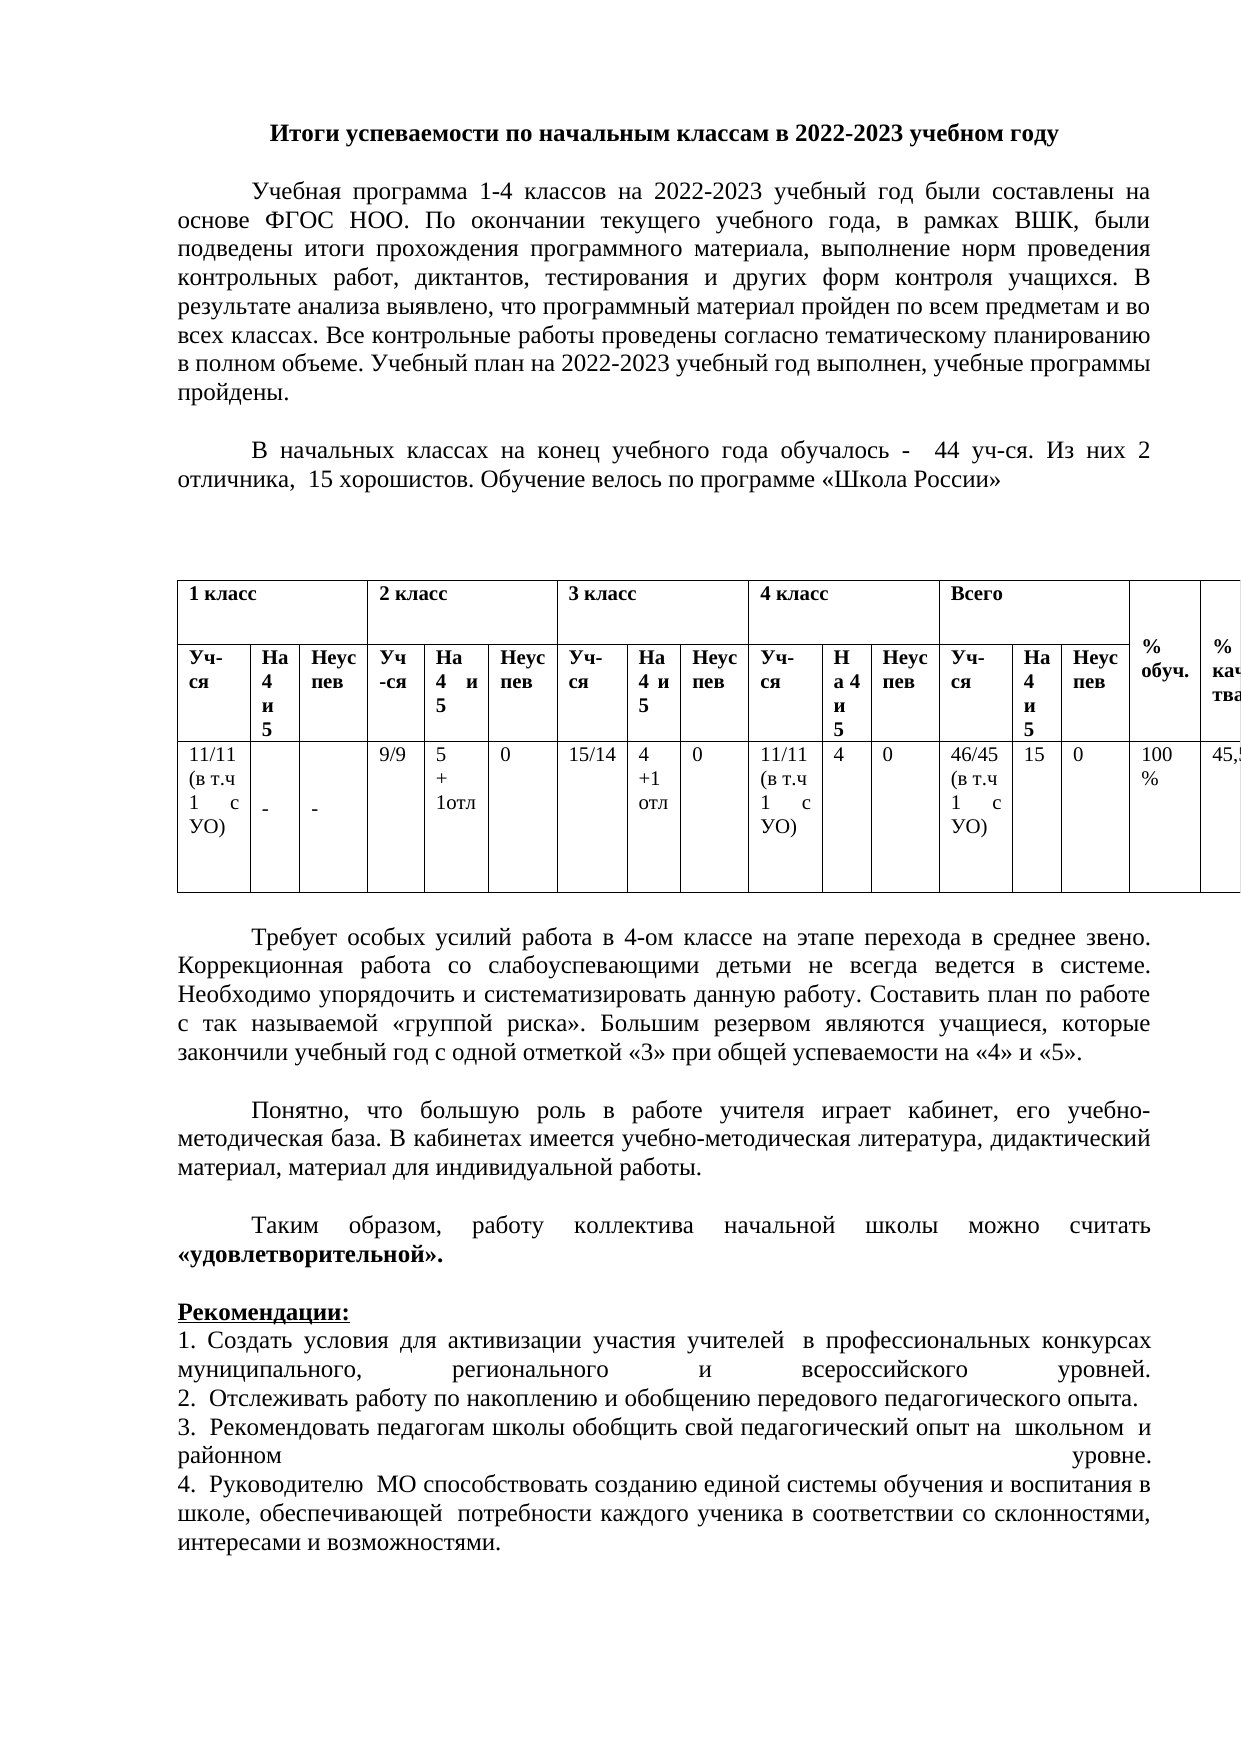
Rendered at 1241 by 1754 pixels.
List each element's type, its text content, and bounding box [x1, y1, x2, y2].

table_cell Уч-ся [178, 645, 250, 741]
table_cell 0 [1062, 742, 1129, 892]
table_header 3 класс [558, 581, 748, 644]
table_cell 0 [681, 742, 748, 892]
table_cell На 4 и 5 [628, 645, 680, 741]
table_cell Неус пев [872, 645, 939, 741]
table_header % обуч. [1130, 581, 1200, 741]
table_cell Неус пев [681, 645, 748, 741]
table_cell 0 [489, 742, 557, 892]
table_cell 46/45 (в т.ч 1 с УО) [940, 742, 1012, 892]
text Таким образом, работу коллектива начальной школы можно считать «удовлетворительной». [177, 1210, 1152, 1268]
text Итоги успеваемости по начальным классам в 2022-2023 учебном году [177, 118, 1152, 147]
table_cell Уч-ся [749, 645, 822, 741]
table_cell 15/14 [558, 742, 627, 892]
table_cell Неус пев [1062, 645, 1129, 741]
table_cell 11/11 (в т.ч 1 с УО) [178, 742, 250, 892]
table_cell 5 + 1отл [425, 742, 488, 892]
table_cell - [251, 742, 299, 892]
table_cell Неус пев [300, 645, 367, 741]
table_cell Неус пев [489, 645, 557, 741]
table_cell - [300, 742, 367, 892]
table_cell На 4 и 5 [1013, 645, 1061, 741]
table_cell 4 [823, 742, 871, 892]
table_cell 4 +1 отл [628, 742, 680, 892]
table_cell 45,5% [1201, 742, 1240, 892]
table_cell 9/9 [368, 742, 424, 892]
table_cell 15 [1013, 742, 1061, 892]
text Учебная программа 1-4 классов на 2022-2023 учебный год были составлены на основе ФГОС НОО. По окончании текущего учебного года, в рамках ВШК, были подведены итоги прохождения программного материала, выполнение норм проведения контрольных работ, диктантов, тестирования и других форм контроля учащихся. В результате анализа выявлено, что программный материал пройден по всем предметам и во всех классах. Все контрольные работы проведены согласно тематическому планированию в полном объеме. Учебный план на 2022-2023 учебный год выполнен, учебные программы пройдены. [177, 176, 1152, 406]
table_cell Уч-ся [558, 645, 627, 741]
text Рекомендации: 1. Создать условия для активизации участия учителей в профессиональных конкурсах муниципального, регионального и всероссийского уровней. 2. Отслеживать работу по накоплению и обобщению передового педагогического опыта. 3. Рекомендовать педагогам школы обобщить свой педагогический опыт на школьном и районном уровне. 4. Руководителю МО способствовать созданию единой системы обучения и воспитания в школе, обеспечивающей потребности каждого ученика в соответствии со склонностями, интересами и возможностями. [177, 1297, 1152, 1556]
text В начальных классах на конец учебного года обучалось - 44 уч-ся. Из них 2 отличника, 15 хорошистов. Обучение велось по программе «Школа России» [177, 435, 1152, 493]
table_cell 11/11 (в т.ч 1 с УО) [749, 742, 822, 892]
table_header 2 класс [368, 581, 557, 644]
table_header Всего [940, 581, 1129, 644]
table_cell Уч-ся [368, 645, 424, 741]
table_header 1 класс [178, 581, 367, 644]
table_cell На 4 и 5 [425, 645, 488, 741]
table_cell 100% [1130, 742, 1200, 892]
table_header % качества [1201, 581, 1240, 741]
table_cell На 4 и 5 [251, 645, 299, 741]
text Требует особых усилий работа в 4-ом классе на этапе перехода в среднее звено. Коррекционная работа со слабоуспевающими детьми не всегда ведется в системе. Необходимо упорядочить и систематизировать данную работу. Составить план по работе с так называемой «группой риска». Большим резервом являются учащиеся, которые закончили учебный год с одной отметкой «3» при общей успеваемости на «4» и «5». [177, 922, 1152, 1066]
table_header 4 класс [749, 581, 939, 644]
table_cell На 4 и 5 [823, 645, 871, 741]
table_cell Уч-ся [940, 645, 1012, 741]
text Понятно, что большую роль в работе учителя играет кабинет, его учебно-методическая база. В кабинетах имеется учебно-методическая литература, дидактический материал, материал для индивидуальной работы. [177, 1095, 1152, 1181]
table_cell 0 [872, 742, 939, 892]
